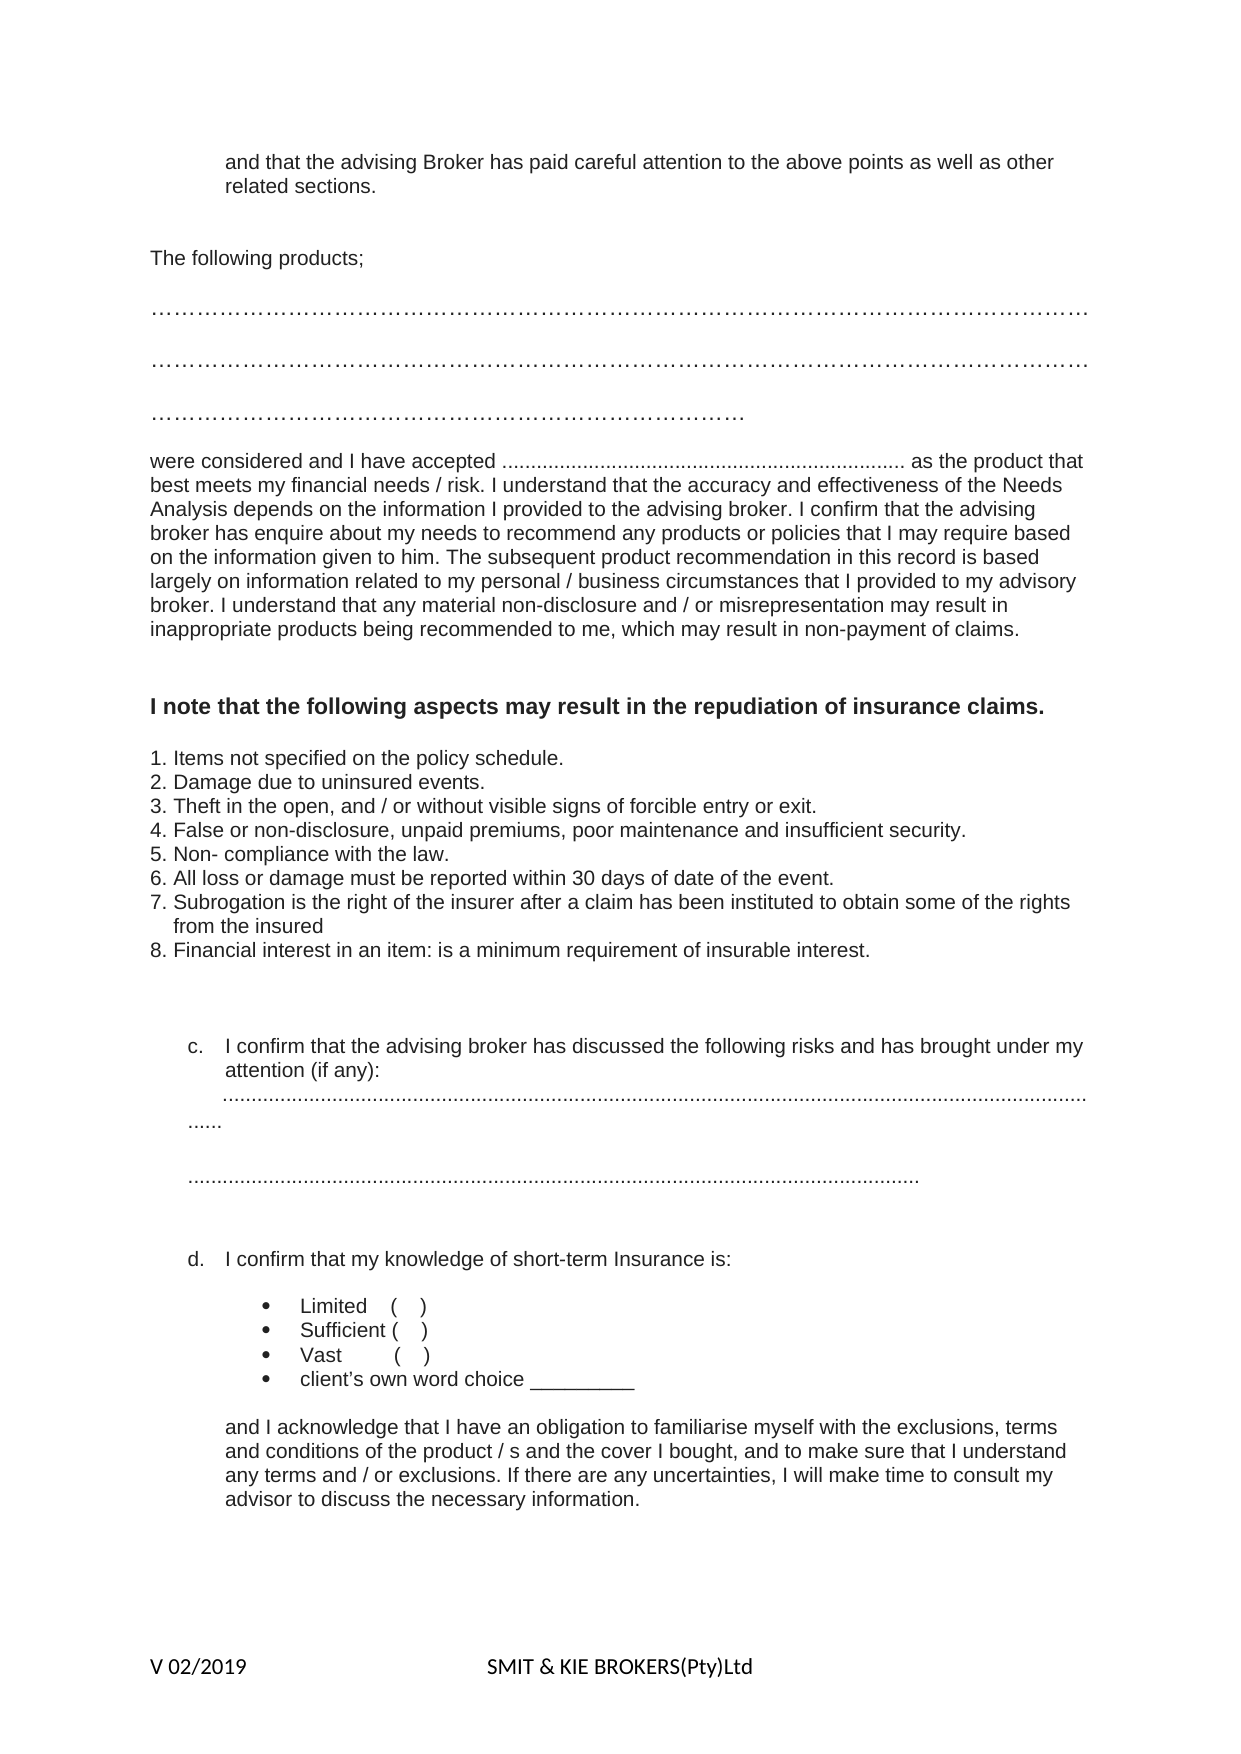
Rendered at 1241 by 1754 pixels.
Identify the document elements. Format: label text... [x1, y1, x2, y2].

text were considered and I have accepted ...................................................................... as the product that best meets my financial needs / risk. I understand that the accuracy and effectiveness of the Needs Analysis depends on the information I provided to the advising broker. I confirm that the advising broker has enquire about my needs to recommend any products or policies that I may require based on the information given to him. The subsequent product recommendation in this record is based largely on information related to my personal / business circumstances that I provided to my advisory broker. I understand that any material non-disclosure and / or misrepresentation may result in inappropriate products being recommended to me, which may result in non-payment of claims. [150, 449, 1093, 641]
text 5. Non- compliance with the law. [150, 842, 1093, 866]
text ............................................................................................................................................................ [187, 1081, 1093, 1133]
list client’s own word choice _________ [262, 1366, 1093, 1391]
text 7. Subrogation is the right of the insurer after a claim has been instituted to obtain some of the rights [150, 890, 1093, 914]
text and that the advising Broker has paid careful attention to the above points as well as other [225, 150, 1093, 174]
text …………………………………………………………………………………………………………… [150, 346, 1093, 372]
list Vast ( ) [262, 1342, 1093, 1366]
text 3. Theft in the open, and / or without visible signs of forcible entry or exit. [150, 794, 1093, 818]
text …………………………………………………………………………………………………………… [150, 270, 1093, 320]
list I confirm that my knowledge of short-term Insurance is: [187, 1246, 1093, 1270]
text 6. All loss or damage must be reported within 30 days of date of the event. [150, 866, 1093, 890]
text I note that the following aspects may result in the repudiation of insurance claims. [150, 693, 1093, 719]
list Limited ( ) [262, 1294, 1093, 1318]
text 2. Damage due to uninsured events. [150, 770, 1093, 794]
list I confirm that the advising broker has discussed the following risks and has brought under my attention (if any): [187, 1033, 1093, 1081]
text 4. False or non-disclosure, unpaid premiums, poor maintenance and insufficient security. [150, 818, 1093, 842]
text from the insured [150, 914, 1093, 938]
text 1. Items not specified on the policy schedule. [150, 746, 1093, 770]
text The following products; [150, 246, 1093, 270]
text and I acknowledge that I have an obligation to familiarise myself with the exclusions, terms and conditions of the product / s and the cover I bought, and to make sure that I understand any terms and / or exclusions. If there are any uncertainties, I will make time to consult my advisor to discuss the necessary information. [225, 1414, 1093, 1510]
text ............................................................................................................................... [187, 1164, 1093, 1188]
list Sufficient ( ) [262, 1318, 1093, 1342]
text …………………………………………………………………… [150, 399, 1093, 425]
text 8. Financial interest in an item: is a minimum requirement of insurable interest. [150, 938, 1093, 962]
text related sections. [225, 174, 1093, 198]
